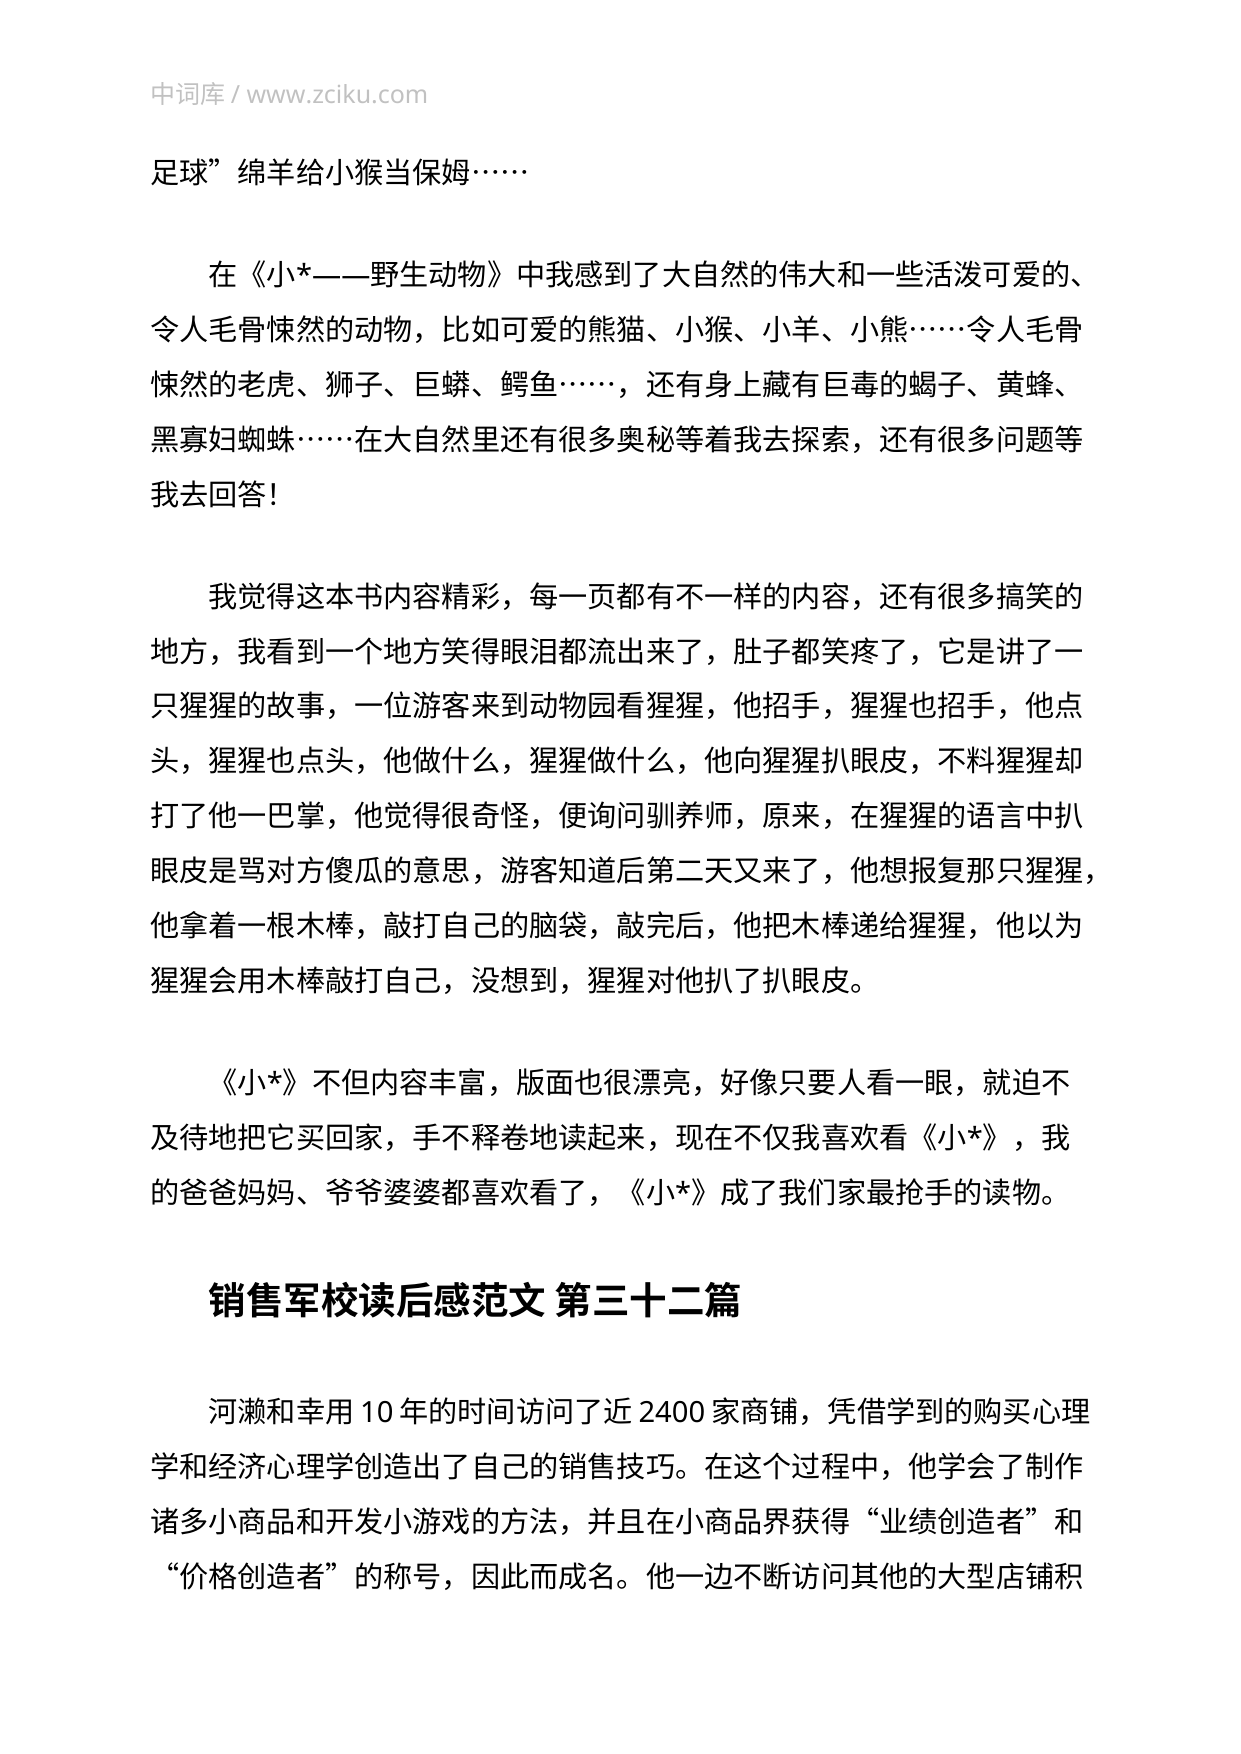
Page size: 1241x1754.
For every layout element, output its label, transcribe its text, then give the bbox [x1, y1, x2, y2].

text 在《小*——野生动物》中我感到了大自然的伟大和一些活泼可爱的、令人毛骨悚然的动物，比如可爱的熊猫、小猴、小羊、小熊……令人毛骨悚然的老虎、狮子、巨蟒、鳄鱼……，还有身上藏有巨毒的蝎子、黄蜂、黑寡妇蜘蛛……在大自然里还有很多奥秘等着我去探索，还有很多问题等我去回答！ [150, 252, 1090, 514]
text 《小*》不但内容丰富，版面也很漂亮，好像只要人看一眼，就迫不及待地把它买回家，手不释卷地读起来，现在不仅我喜欢看《小*》，我的爸爸妈妈、爷爷婆婆都喜欢看了，《小*》成了我们家最抢手的读物。 [150, 1059, 1090, 1212]
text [150, 150, 1090, 192]
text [150, 1389, 1090, 1596]
text 销售军校读后感范文 第三十二篇 [150, 1271, 1090, 1326]
text 我觉得这本书内容精彩，每一页都有不一样的内容，还有很多搞笑的地方，我看到一个地方笑得眼泪都流出来了，肚子都笑疼了，它是讲了一只猩猩的故事，一位游客来到动物园看猩猩，他招手，猩猩也招手，他点头，猩猩也点头，他做什么，猩猩做什么，他向猩猩扒眼皮，不料猩猩却打了他一巴掌，他觉得很奇怪，便询问驯养师，原来，在猩猩的语言中扒眼皮是骂对方傻瓜的意思，游客知道后第二天又来了，他想报复那只猩猩，他拿着一根木棒，敲打自己的脑袋，敲完后，他把木棒递给猩猩，他以为猩猩会用木棒敲打自己，没想到，猩猩对他扒了扒眼皮。 [150, 573, 1090, 1000]
